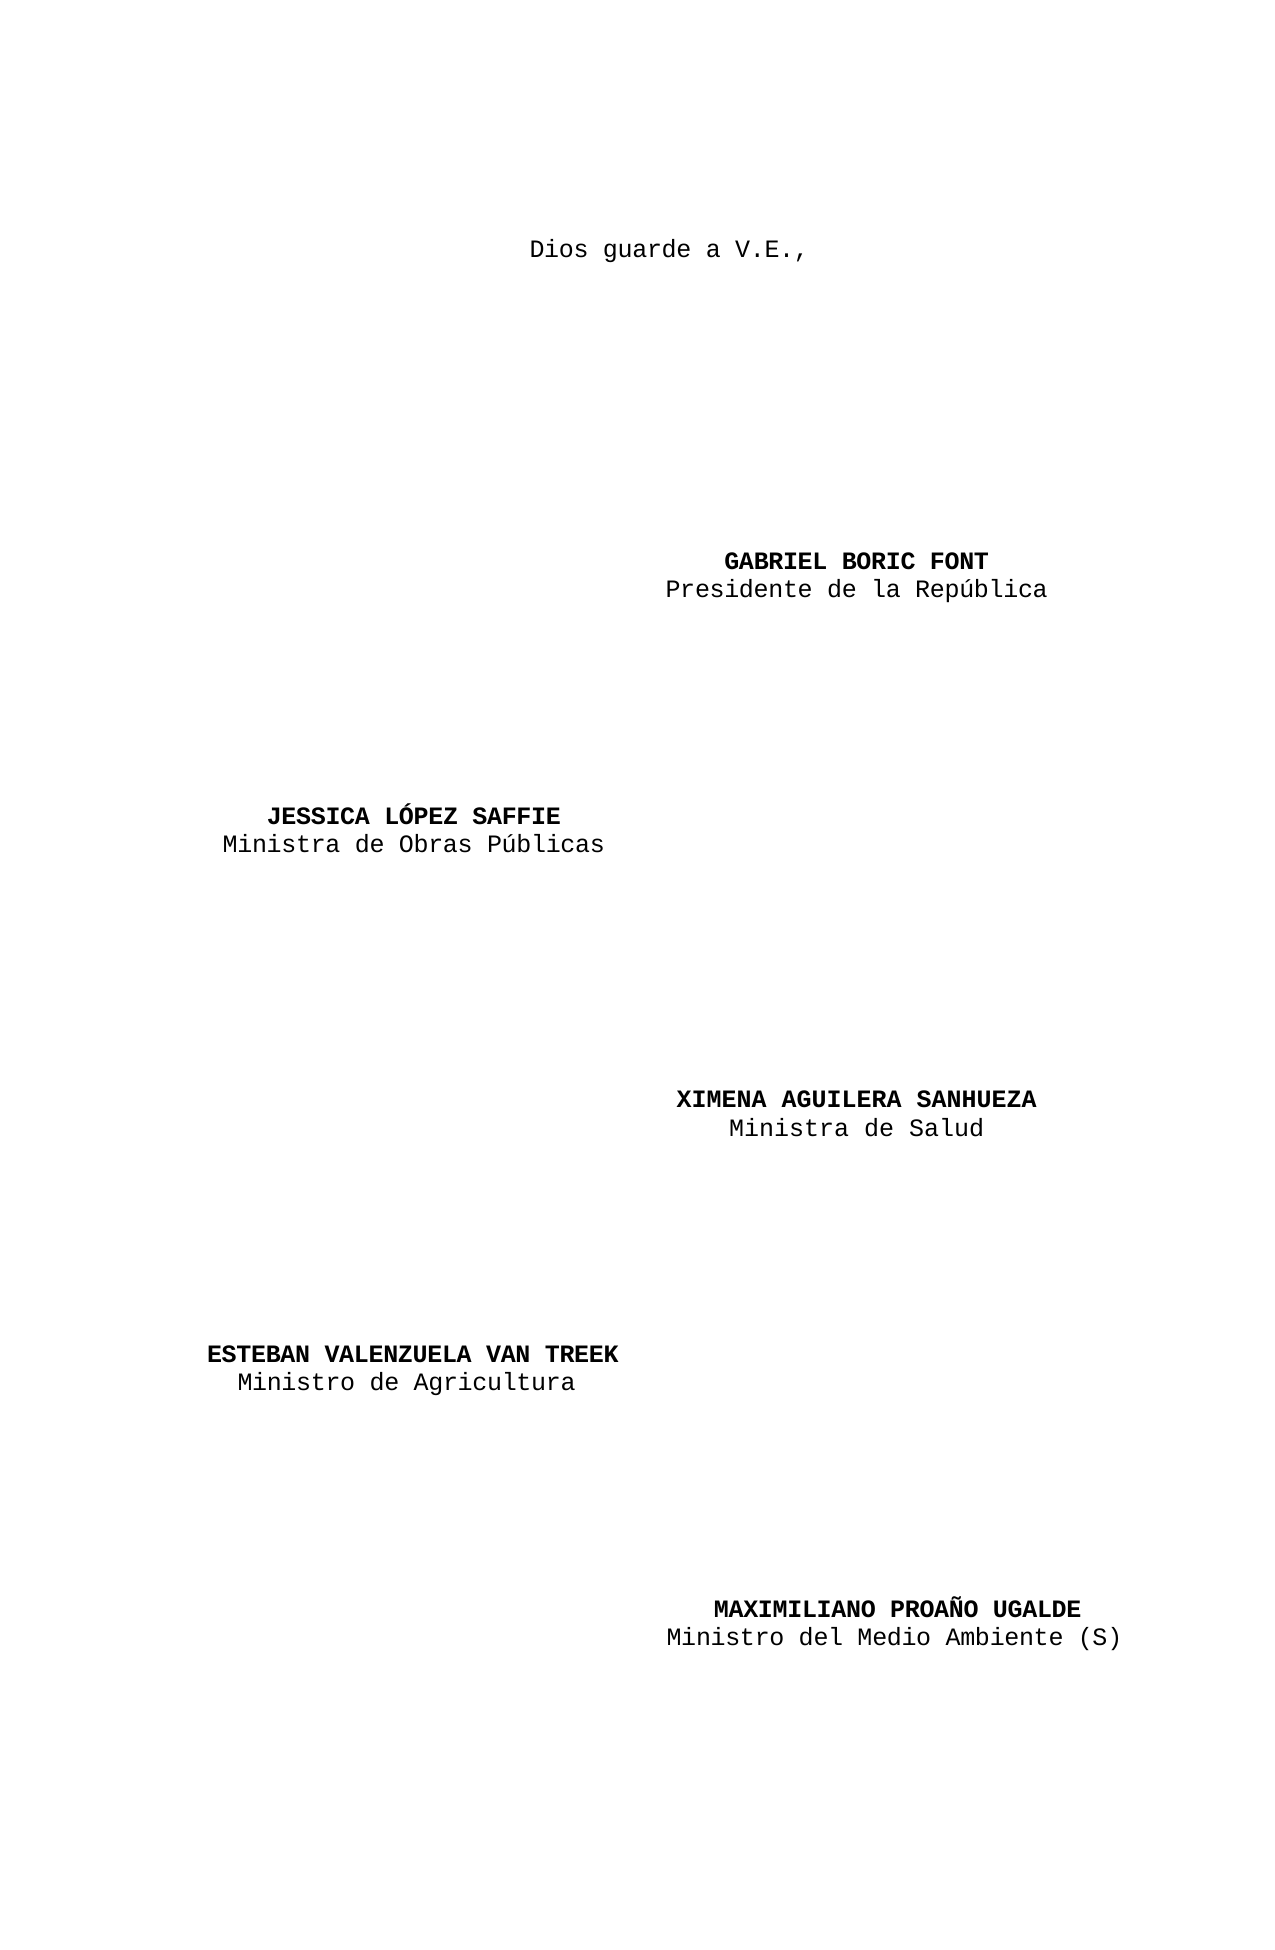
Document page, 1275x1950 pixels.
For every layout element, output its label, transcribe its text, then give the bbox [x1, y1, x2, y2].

text MAXIMILIANO PROAÑO UGALDE [207, 1596, 1122, 1624]
text GABRIEL BORIC FONT [207, 549, 1122, 577]
text JESSICA LÓPEZ SAFFIE [207, 804, 1122, 832]
text Ministra de Salud [207, 1115, 1131, 1144]
text ESTEBAN VALENZUELA VAN TREEK [207, 1341, 1122, 1369]
text Presidente de la República [207, 577, 1122, 605]
text XIMENA AGUILERA SANHUEZA [207, 1087, 1131, 1115]
text Ministra de Obras Públicas [207, 832, 1122, 860]
text Ministro de Agricultura [207, 1369, 1122, 1398]
text Ministro del Medio Ambiente (S) [207, 1624, 1122, 1653]
text Dios guarde a V.E., [207, 236, 1131, 264]
